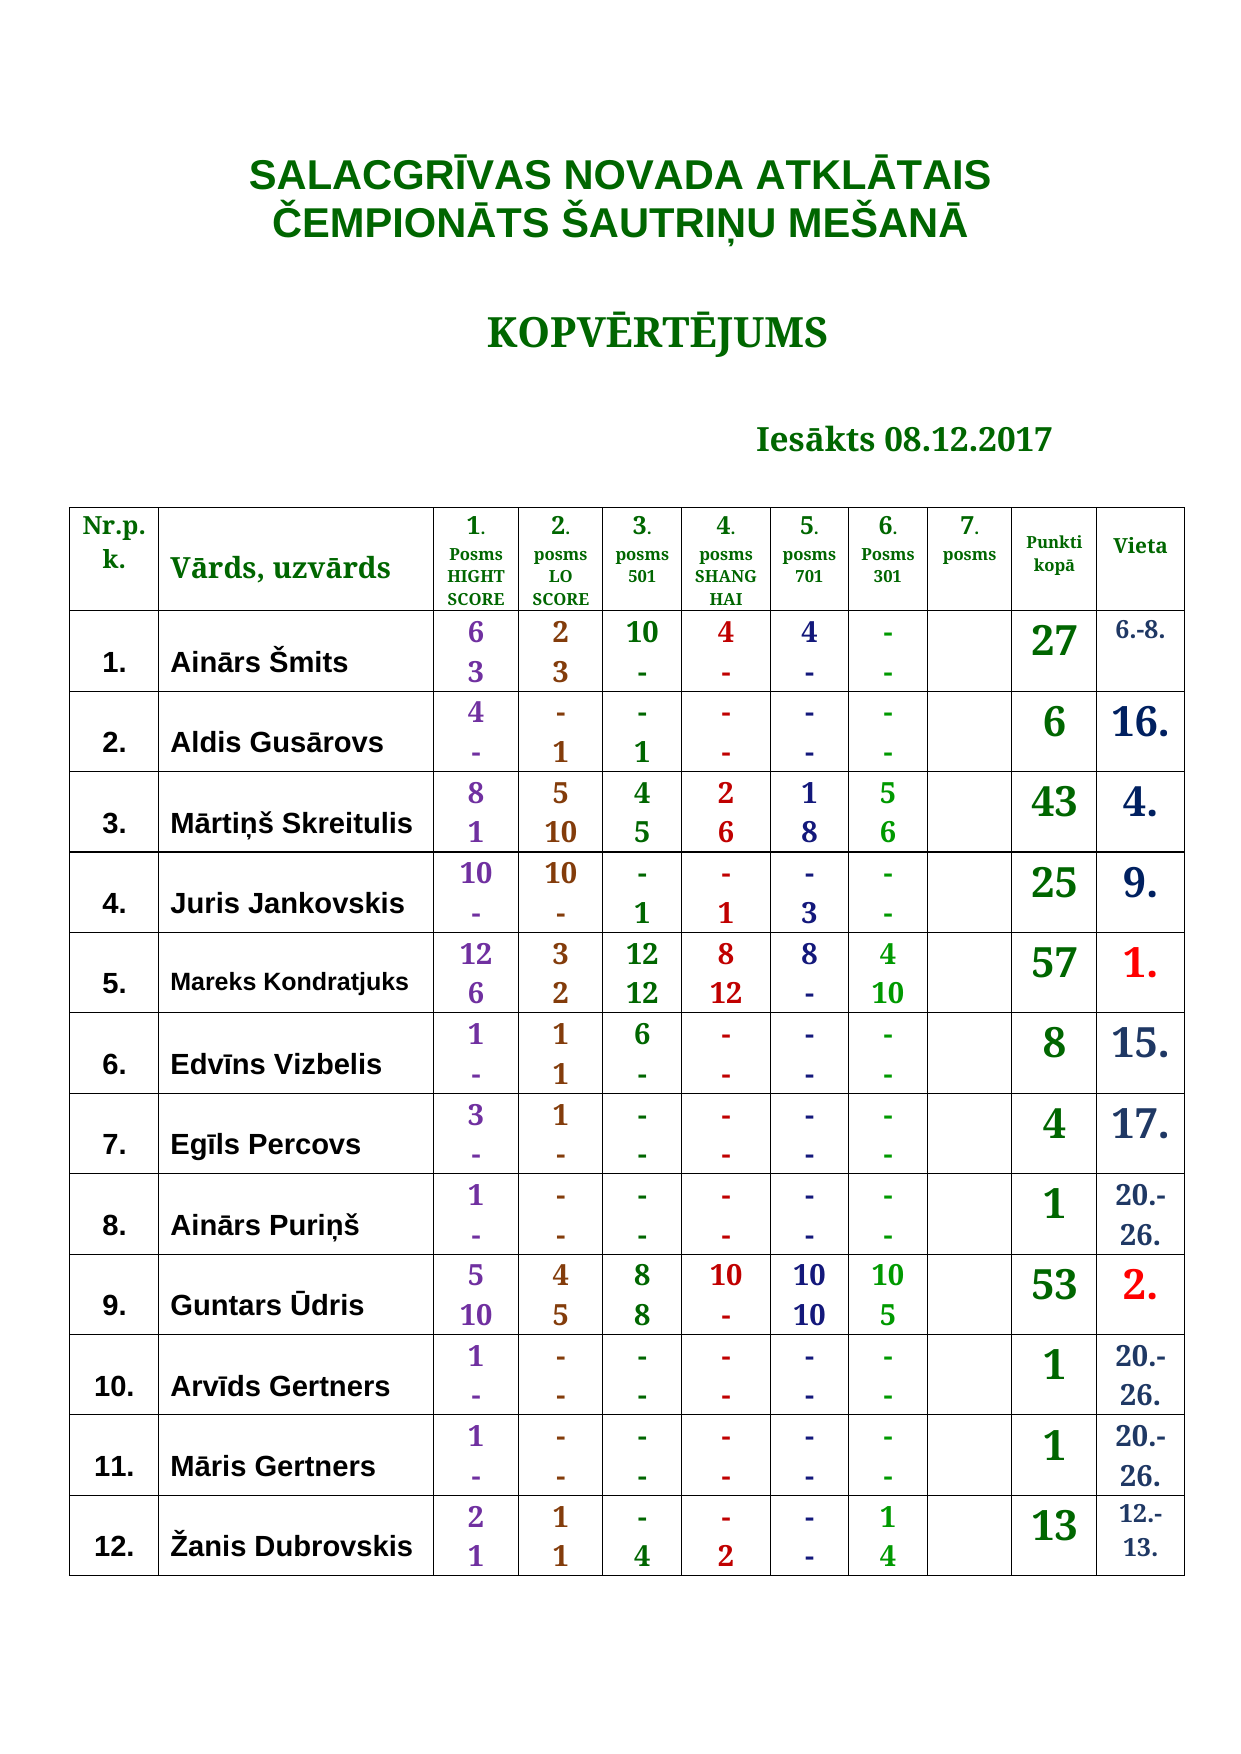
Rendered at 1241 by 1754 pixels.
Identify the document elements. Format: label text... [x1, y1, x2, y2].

table_header 7. posms [928, 508, 1011, 610]
table_cell 8 - [771, 933, 848, 1012]
table_cell 7. [70, 1094, 158, 1173]
text KOPVĒRTĒJUMS [262, 303, 1053, 359]
table_cell Māris Gertners [159, 1415, 433, 1495]
table_cell 2 3 [519, 611, 602, 691]
table_cell [928, 853, 1011, 932]
table_cell 1 1 [519, 1496, 602, 1575]
table_cell 8 12 [682, 933, 770, 1012]
table_cell - - [682, 1094, 770, 1173]
table_cell 6 3 [434, 611, 518, 691]
table_cell 1. [70, 611, 158, 691]
table_cell 43 [1012, 772, 1096, 851]
table_cell 1 - [519, 1094, 602, 1173]
table_cell - - [519, 1415, 602, 1495]
table_cell Aldis Gusārovs [159, 692, 433, 771]
table_cell 2 1 [434, 1496, 518, 1575]
table_cell 4 5 [603, 772, 681, 851]
table_cell [928, 1094, 1011, 1173]
table_cell 6. [70, 1013, 158, 1093]
table_cell 2. [70, 692, 158, 771]
table_cell - - [603, 1335, 681, 1414]
table_cell 4. [1097, 772, 1184, 851]
table_cell 16. [1097, 692, 1184, 771]
table_cell 4 [1012, 1094, 1096, 1173]
table_header 5. posms 701 [771, 508, 848, 610]
table_header Vārds, uzvārds [159, 508, 433, 610]
text Iesākts 08.12.2017 [262, 416, 1053, 462]
table_cell - - [771, 1335, 848, 1414]
table_cell 1 1 [519, 1013, 602, 1093]
table_cell - - [771, 692, 848, 771]
table_cell - 1 [603, 853, 681, 932]
text SALACGRĪVAS NOVADA ATKLĀTAIS ČEMPIONĀTS ŠAUTRIŅU MEŠANĀ [187, 150, 1053, 246]
table_cell - - [849, 611, 927, 691]
table_cell - 2 [682, 1496, 770, 1575]
table_header 6. Posms 301 [849, 508, 927, 610]
table_cell 20.-26. [1097, 1174, 1184, 1253]
table_cell 4 5 [519, 1255, 602, 1334]
table_cell Mārtiņš Skreitulis [159, 772, 433, 851]
table_cell - - [603, 1415, 681, 1495]
table_cell 10 - [434, 853, 518, 932]
table_cell 8 [1012, 1013, 1096, 1093]
table_header Nr.p. k. [70, 508, 158, 610]
table_cell 1 [1012, 1335, 1096, 1414]
table_cell 25 [1012, 853, 1096, 932]
table_cell 5. [70, 933, 158, 1012]
table_cell [928, 1335, 1011, 1414]
table_header Vieta [1097, 508, 1184, 610]
table_cell - - [682, 692, 770, 771]
table_cell - - [849, 692, 927, 771]
table_cell - - [519, 1335, 602, 1414]
table_cell 10. [70, 1335, 158, 1414]
table_cell 20.-26. [1097, 1335, 1184, 1414]
table_cell 4 - [434, 692, 518, 771]
table_cell 3 2 [519, 933, 602, 1012]
table_cell 10 10 [771, 1255, 848, 1334]
table_cell 10 5 [849, 1255, 927, 1334]
table_cell - 1 [682, 853, 770, 932]
table_cell 57 [1012, 933, 1096, 1012]
table_cell - 4 [603, 1496, 681, 1575]
table_cell - - [771, 1094, 848, 1173]
table_cell [928, 1415, 1011, 1495]
table_cell Ainārs Puriņš [159, 1174, 433, 1253]
table_cell 8 8 [603, 1255, 681, 1334]
table_cell [928, 933, 1011, 1012]
table_cell 4. [70, 853, 158, 932]
table_cell 8. [70, 1174, 158, 1253]
table_cell 1 4 [849, 1496, 927, 1575]
table_cell - - [849, 853, 927, 932]
table_cell 1 [1012, 1415, 1096, 1495]
table_cell [928, 1174, 1011, 1253]
table_cell 20.-26. [1097, 1415, 1184, 1495]
table_cell Guntars Ūdris [159, 1255, 433, 1334]
table_header 2. posms LO SCORE [519, 508, 602, 610]
table_cell [928, 1013, 1011, 1093]
table_header 4. posms SHANG HAI [682, 508, 770, 610]
table_cell [928, 1496, 1011, 1575]
table_cell 1 - [434, 1174, 518, 1253]
table_cell - - [849, 1094, 927, 1173]
table_cell 9. [70, 1255, 158, 1334]
table_cell 10 - [519, 853, 602, 932]
table_cell 2. [1097, 1255, 1184, 1334]
table_cell Ainārs Šmits [159, 611, 433, 691]
table_cell Edvīns Vizbelis [159, 1013, 433, 1093]
table_cell [928, 692, 1011, 771]
table_cell 27 [1012, 611, 1096, 691]
table_cell [928, 611, 1011, 691]
table_cell 12.-13. [1097, 1496, 1184, 1575]
table_cell 6.-8. [1097, 611, 1184, 691]
table_cell 1 8 [771, 772, 848, 851]
table_cell 4 - [682, 611, 770, 691]
table_cell - - [682, 1013, 770, 1093]
table_cell 1 [1012, 1174, 1096, 1253]
table_cell 13 [1012, 1496, 1096, 1575]
table_cell 1 - [434, 1335, 518, 1414]
table_cell - - [849, 1335, 927, 1414]
table_header 3. posms 501 [603, 508, 681, 610]
table_cell - 1 [603, 692, 681, 771]
table_cell 4 - [771, 611, 848, 691]
table_cell - - [519, 1174, 602, 1253]
table_cell 12. [70, 1496, 158, 1575]
table_cell - - [682, 1335, 770, 1414]
table_cell 1 - [434, 1415, 518, 1495]
table_header Punkti kopā [1012, 508, 1096, 610]
table_cell 3 - [434, 1094, 518, 1173]
table_cell - - [682, 1415, 770, 1495]
table_cell Arvīds Gertners [159, 1335, 433, 1414]
table_cell 5 10 [519, 772, 602, 851]
table_cell 12 12 [603, 933, 681, 1012]
table_cell - - [771, 1174, 848, 1253]
table_cell Mareks Kondratjuks [159, 933, 433, 1012]
table_cell 10 - [682, 1255, 770, 1334]
table_cell 53 [1012, 1255, 1096, 1334]
table_cell [928, 1255, 1011, 1334]
table_cell 8 1 [434, 772, 518, 851]
table_cell - - [771, 1415, 848, 1495]
table_cell - - [603, 1174, 681, 1253]
table_cell Juris Jankovskis [159, 853, 433, 932]
table_cell - - [771, 1013, 848, 1093]
table_cell - 1 [519, 692, 602, 771]
table_cell 5 10 [434, 1255, 518, 1334]
table_cell Žanis Dubrovskis [159, 1496, 433, 1575]
table_cell - - [849, 1174, 927, 1253]
table_cell 11. [70, 1415, 158, 1495]
table_cell 17. [1097, 1094, 1184, 1173]
table_cell - - [682, 1174, 770, 1253]
table_cell [928, 772, 1011, 851]
table_cell 4 10 [849, 933, 927, 1012]
table_cell 10 - [603, 611, 681, 691]
table_cell Egīls Percovs [159, 1094, 433, 1173]
table_cell 9. [1097, 853, 1184, 932]
table_cell - - [849, 1415, 927, 1495]
table_cell 15. [1097, 1013, 1184, 1093]
table_header 1. Posms HIGHT SCORE [434, 508, 518, 610]
table_cell 3. [70, 772, 158, 851]
table_cell 1 - [434, 1013, 518, 1093]
table_cell - - [849, 1013, 927, 1093]
table_cell - - [603, 1094, 681, 1173]
table_cell 1. [1097, 933, 1184, 1012]
table_cell 2 6 [682, 772, 770, 851]
table_cell - - [771, 1496, 848, 1575]
table_cell 5 6 [849, 772, 927, 851]
table_cell 6 [1012, 692, 1096, 771]
table_cell 6 - [603, 1013, 681, 1093]
table_cell - 3 [771, 853, 848, 932]
table_cell 12 6 [434, 933, 518, 1012]
